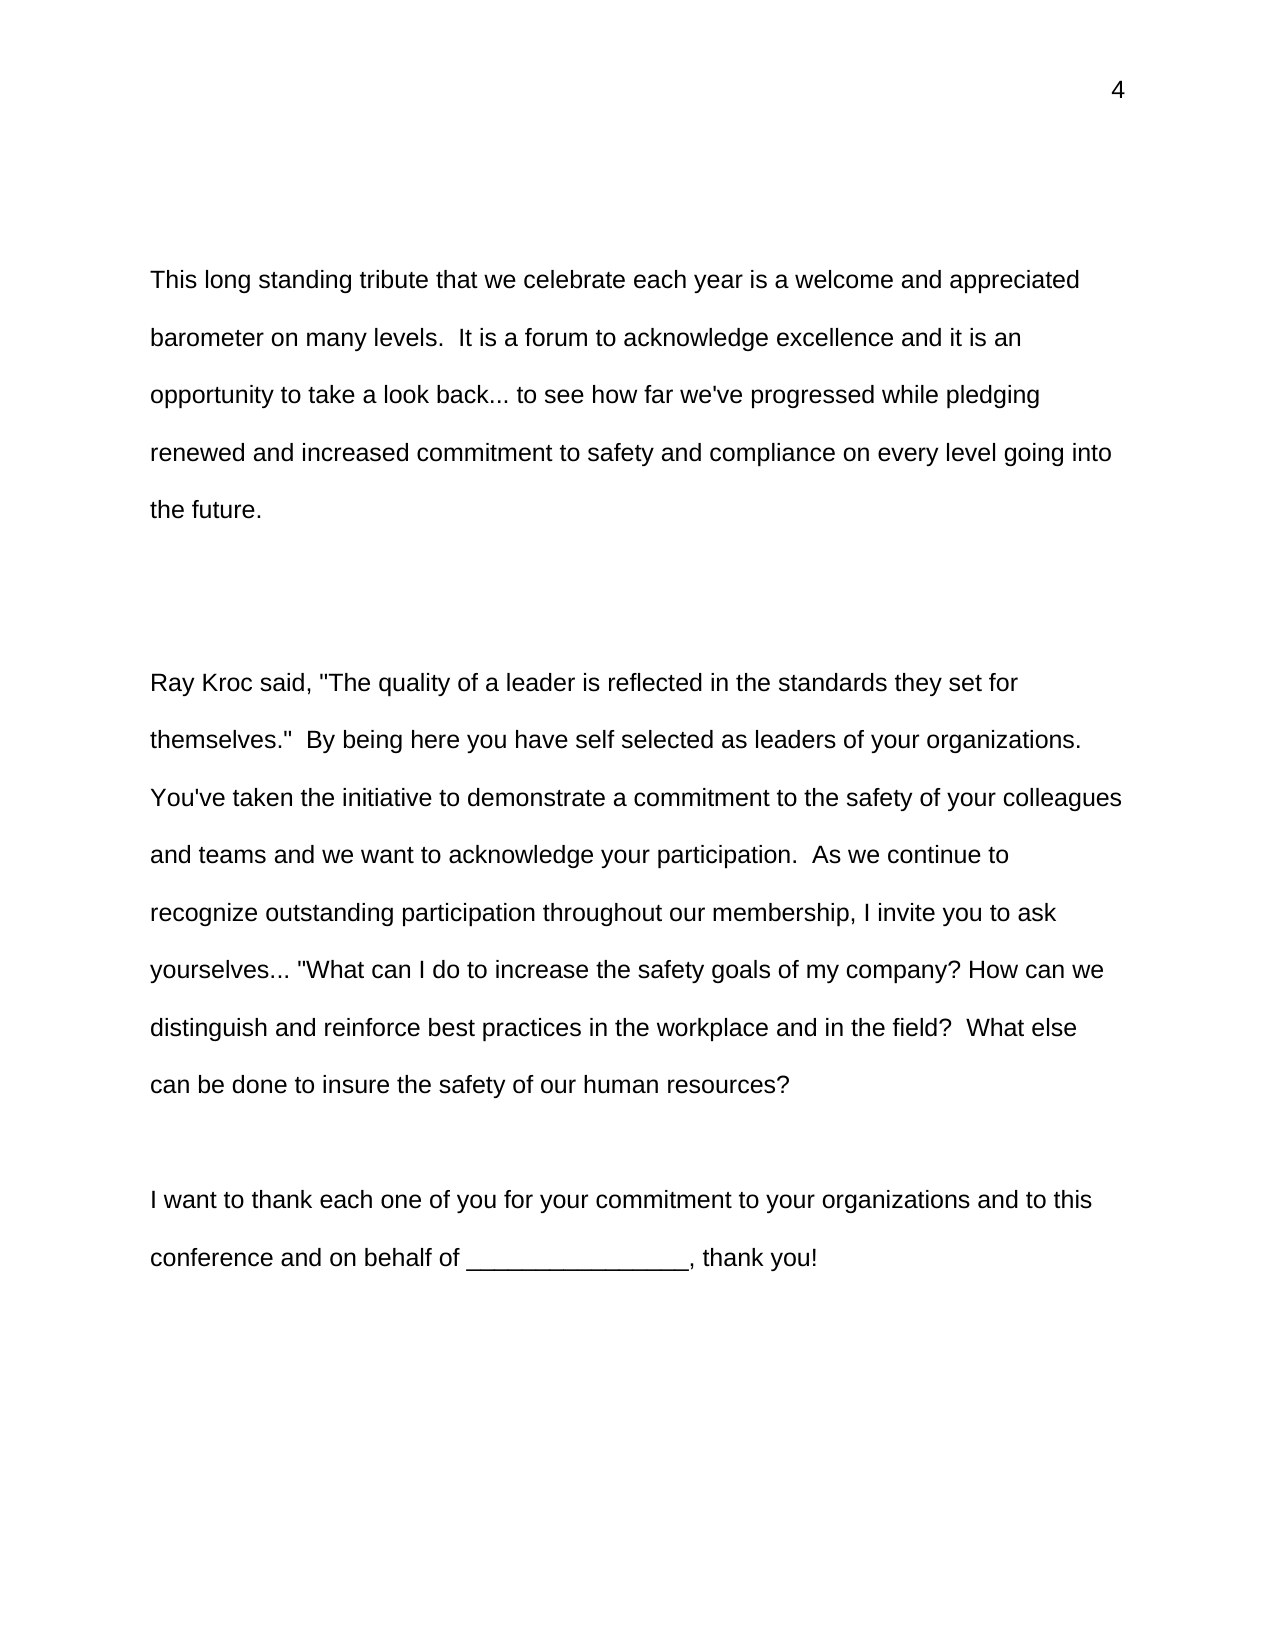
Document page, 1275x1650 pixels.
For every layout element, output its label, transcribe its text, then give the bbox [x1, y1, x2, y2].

text This long standing tribute that we celebrate each year is a welcome and appreciated barometer on many levels. It is a forum to acknowledge excellence and it is an opportunity to take a look back... to see how far we've progressed while pledging renewed and increased commitment to safety and compliance on every level going into the future. [150, 265, 1125, 524]
text Ray Kroc said, "The quality of a leader is reflected in the standards they set for themselves." By being here you have self selected as leaders of your organizations. You've taken the initiative to demonstrate a commitment to the safety of your colleagues and teams and we want to acknowledge your participation. As we continue to recognize outstanding participation throughout our membership, I invite you to ask yourselves... "What can I do to increase the safety goals of my company? How can we distinguish and reinforce best practices in the workplace and in the field? What else can be done to insure the safety of our human resources? [150, 667, 1125, 1099]
text I want to thank each one of you for your commitment to your organizations and to this conference and on behalf of ________________, thank you! [150, 1185, 1125, 1271]
